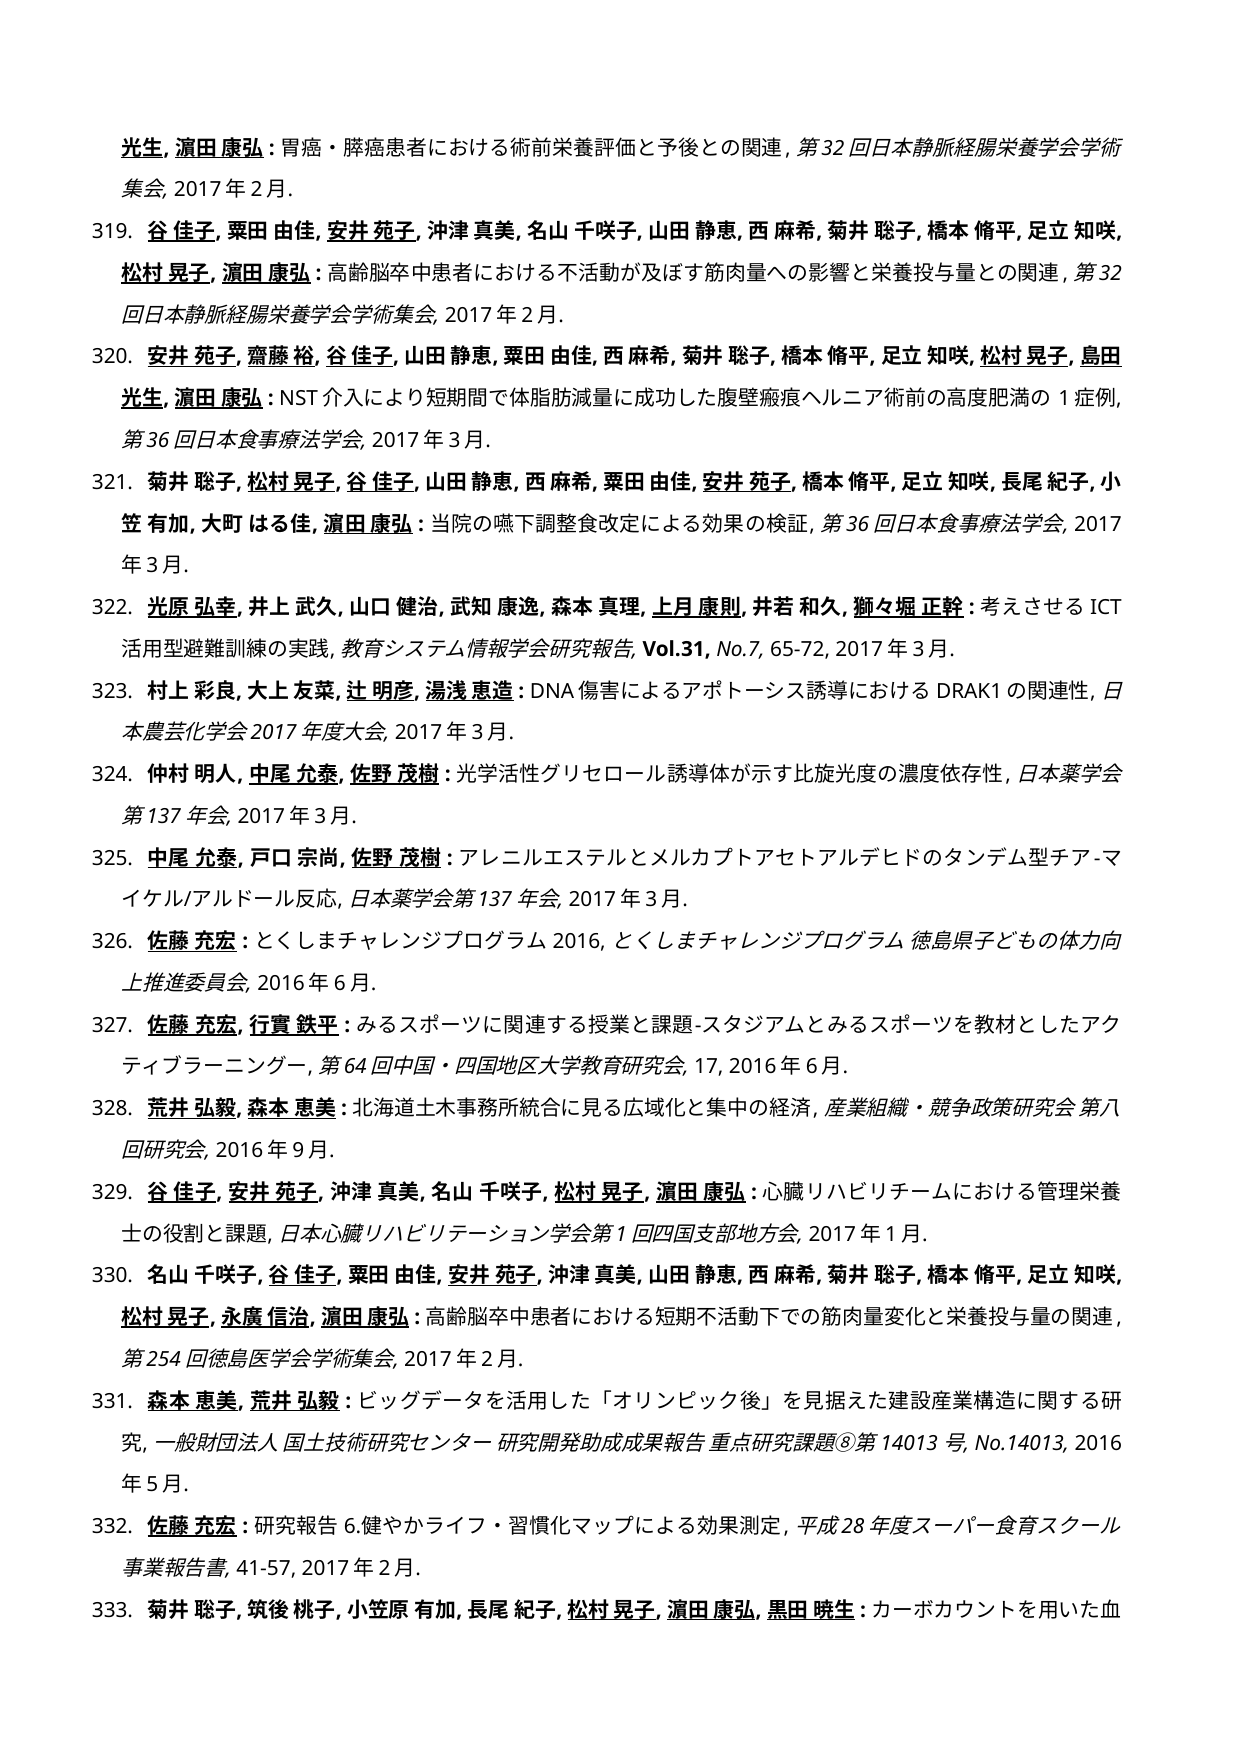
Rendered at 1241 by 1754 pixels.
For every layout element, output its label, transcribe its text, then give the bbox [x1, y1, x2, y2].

list 谷 佳子, 粟田 由佳, 安井 苑子, 沖津 真美, 名山 千咲子, 山田 静恵, 西 麻希, 菊井 聡子, 橋本 脩平, 足立 知咲, 松村 晃子, 濵田 康弘 : 高齢脳卒中患者における不活動が及ぼす筋肉量への影響と栄養投与量との関連, 第32回日本静脈経腸栄養学会学術集会, 2017年2月. [92, 209, 1122, 334]
list 森本 恵美, 荒井 弘毅 : ビッグデータを活用した「オリンピック後」を見据えた建設産業構造に関する研究, 一般財団法人 国土技術研究センター 研究開発助成成果報告 重点研究課題⑧第14013 号, No.14013, 2016年5月. [92, 1378, 1122, 1503]
list 安井 苑子, 齋藤 裕, 谷 佳子, 山田 静恵, 粟田 由佳, 西 麻希, 菊井 聡子, 橋本 脩平, 足立 知咲, 松村 晃子, 島田 光生, 濵田 康弘 : NST介入により短期間で体脂肪減量に成功した腹壁瘢痕ヘルニア術前の高度肥満の1症例, 第36回日本食事療法学会, 2017年3月. [92, 334, 1122, 459]
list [92, 1587, 1122, 1629]
list 菊井 聡子, 松村 晃子, 谷 佳子, 山田 静恵, 西 麻希, 粟田 由佳, 安井 苑子, 橋本 脩平, 足立 知咲, 長尾 紀子, 小笠 有加, 大町 はる佳, 濵田 康弘 : 当院の嚥下調整食改定による効果の検証, 第36回日本食事療法学会, 2017年3月. [92, 459, 1122, 584]
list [92, 125, 1122, 209]
list 佐藤 充宏 : とくしまチャレンジプログラム2016, とくしまチャレンジプログラム 徳島県子どもの体力向上推進委員会, 2016年6月. [92, 919, 1122, 1002]
list 荒井 弘毅, 森本 恵美 : 北海道土木事務所統合に見る広域化と集中の経済, 産業組織・競争政策研究会 第八回研究会, 2016年9月. [92, 1086, 1122, 1169]
list 光原 弘幸, 井上 武久, 山口 健治, 武知 康逸, 森本 真理, 上月 康則, 井若 和久, 獅々堀 正幹 : 考えさせるICT活用型避難訓練の実践, 教育システム情報学会研究報告, Vol.31, No.7, 65-72, 2017年3月. [92, 584, 1122, 668]
list 中尾 允泰, 戸口 宗尚, 佐野 茂樹 : アレニルエステルとメルカプトアセトアルデヒドのタンデム型チア-マイケル/アルドール反応, 日本薬学会第137年会, 2017年3月. [92, 835, 1122, 919]
list 谷 佳子, 安井 苑子, 沖津 真美, 名山 千咲子, 松村 晃子, 濵田 康弘 : 心臓リハビリチームにおける管理栄養士の役割と課題, 日本心臓リハビリテーション学会第1回四国支部地方会, 2017年1月. [92, 1169, 1122, 1253]
list 名山 千咲子, 谷 佳子, 粟田 由佳, 安井 苑子, 沖津 真美, 山田 静恵, 西 麻希, 菊井 聡子, 橋本 脩平, 足立 知咲, 松村 晃子, 永廣 信治, 濵田 康弘 : 高齢脳卒中患者における短期不活動下での筋肉量変化と栄養投与量の関連, 第254回徳島医学会学術集会, 2017年2月. [92, 1253, 1122, 1378]
list 村上 彩良, 大上 友菜, 辻 明彦, 湯浅 恵造 : DNA傷害によるアポトーシス誘導におけるDRAK1の関連性, 日本農芸化学会2017年度大会, 2017年3月. [92, 668, 1122, 752]
list 佐藤 充宏, 行實 鉄平 : みるスポーツに関連する授業と課題-スタジアムとみるスポーツを教材としたアクティブラーニングー, 第64回中国・四国地区大学教育研究会, 17, 2016年6月. [92, 1002, 1122, 1086]
list 仲村 明人, 中尾 允泰, 佐野 茂樹 : 光学活性グリセロール誘導体が示す比旋光度の濃度依存性, 日本薬学会第137年会, 2017年3月. [92, 752, 1122, 835]
list 佐藤 充宏 : 研究報告 6.健やかライフ・習慣化マップによる効果測定, 平成28年度スーパー食育スクール事業報告書, 41-57, 2017年2月. [92, 1503, 1122, 1587]
